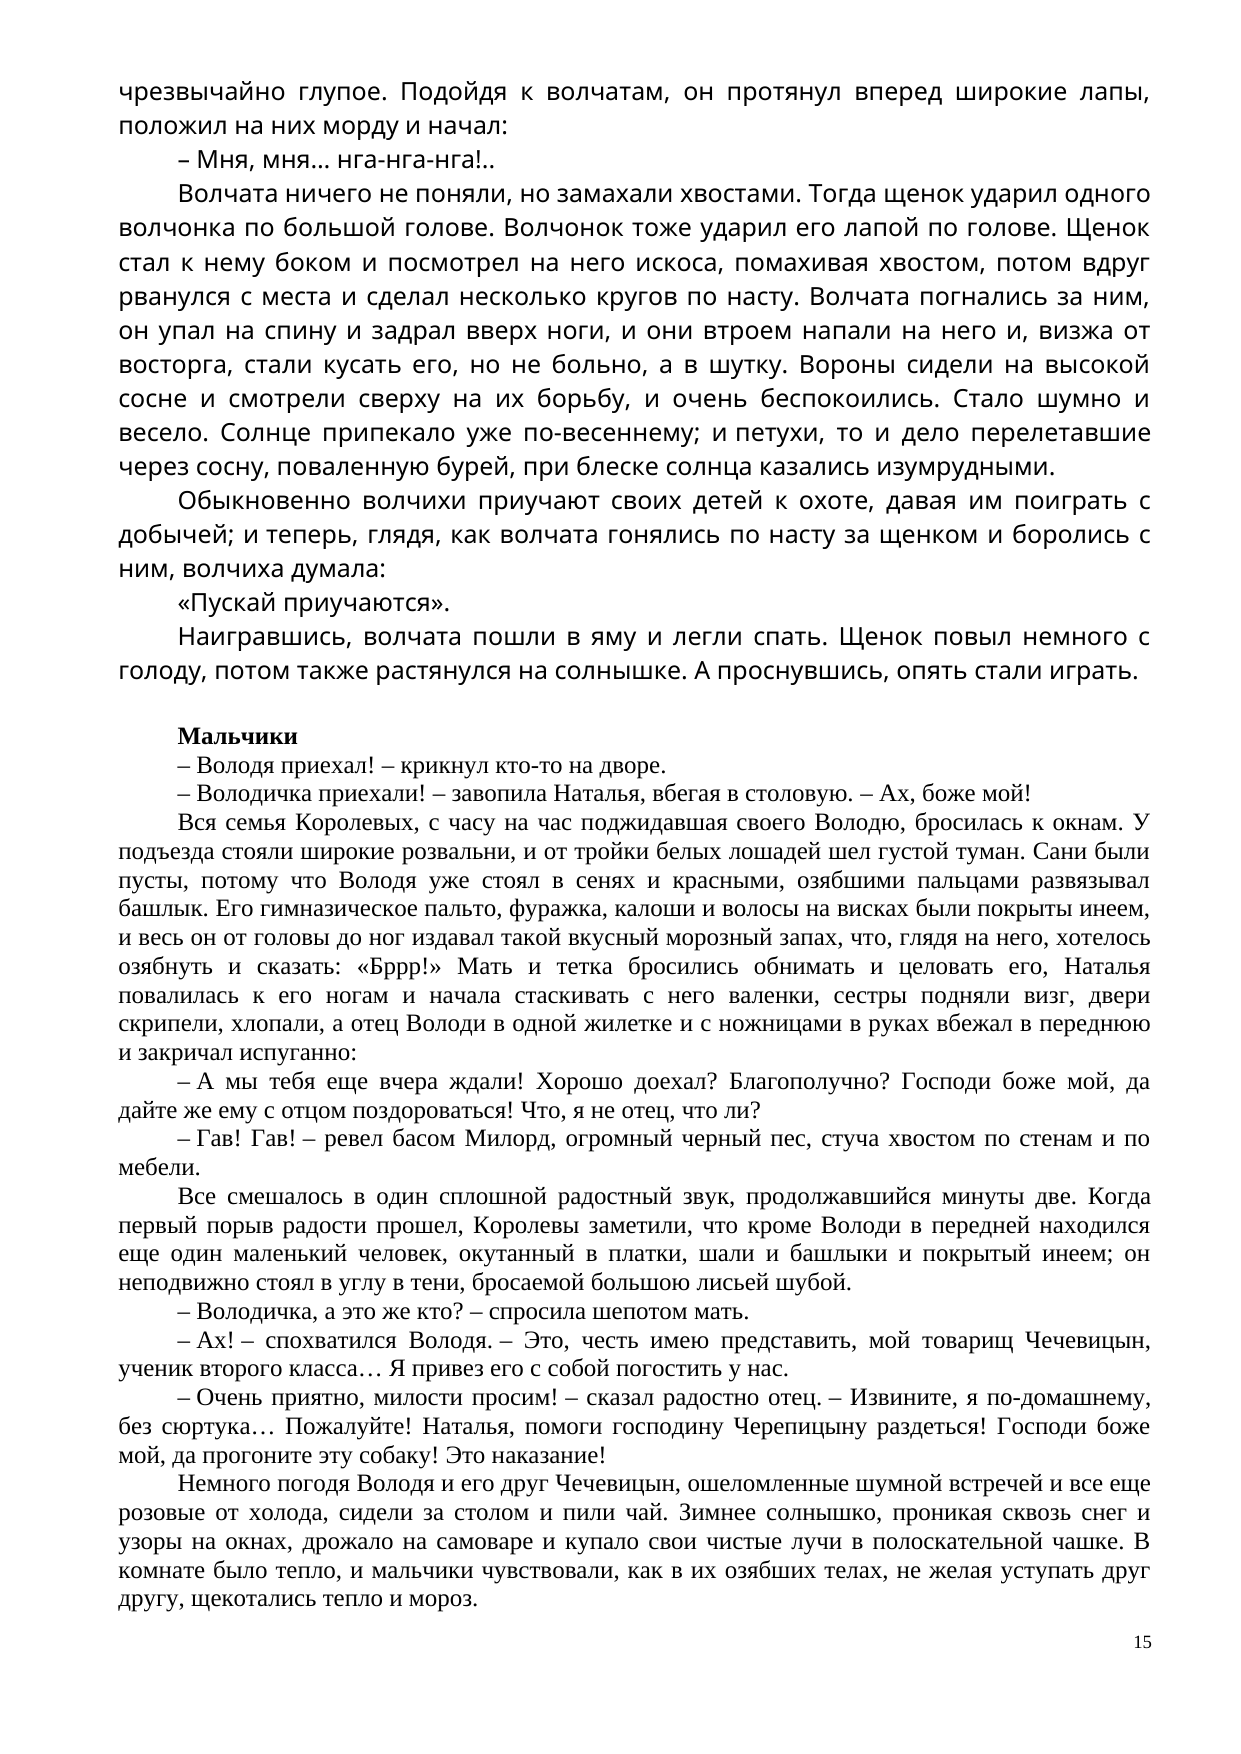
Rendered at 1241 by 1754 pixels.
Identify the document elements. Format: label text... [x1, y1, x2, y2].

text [118, 74, 1152, 142]
text – Володя приехал! – крикнул кто-то на дворе. [118, 750, 1152, 778]
text Обыкновенно волчихи приучают своих детей к охоте, давая им поиграть с добычей; и теперь, глядя, как волчата гонялись по насту за щенком и боролись с ним, волчиха думала: [118, 483, 1152, 585]
text – Очень приятно, милости просим! – сказал радостно отец. – Извините, я по-домашнему, без сюртука… Пожалуйте! Наталья, помоги господину Черепицыну раздеться! Господи боже мой, да прогоните эту собаку! Это наказание! [118, 1382, 1152, 1468]
text Немного погодя Володя и его друг Чечевицын, ошеломленные шумной встречей и все еще розовые от холода, сидели за столом и пили чай. Зимнее солнышко, проникая сквозь снег и узоры на окнах, дрожало на самоваре и купало свои чистые лучи в полоскательной чашке. В комнате было тепло, и мальчики чувствовали, как в их озябших телах, не желая уступать друг другу, щекотались тепло и мороз. [118, 1468, 1152, 1612]
text – А мы тебя еще вчера ждали! Хорошо доехал? Благополучно? Господи боже мой, да дайте же ему с отцом поздороваться! Что, я не отец, что ли? [118, 1066, 1152, 1123]
text – Мня, мня… нга-нга-нга!.. [118, 142, 1152, 176]
text «Пускай приучаются». [118, 585, 1152, 619]
text – Ах! – спохватился Володя. – Это, честь имею представить, мой товарищ Чечевицын, ученик второго класса… Я привез его с собой погостить у нас. [118, 1325, 1152, 1382]
text – Гав! Гав! – ревел басом Милорд, огромный черный пес, стуча хвостом по стенам и по мебели. [118, 1123, 1152, 1181]
text – Володичка приехали! – завопила Наталья, вбегая в столовую. – Ах, боже мой! [118, 778, 1152, 807]
text Наигравшись, волчата пошли в яму и легли спать. Щенок повыл немного с голоду, потом также растянулся на солнышке. А проснувшись, опять стали играть. [118, 619, 1152, 687]
text – Володичка, а это же кто? – спросила шепотом мать. [118, 1296, 1152, 1325]
text Вся семья Королевых, с часу на час поджидавшая своего Володю, бросилась к окнам. У подъезда стояли широкие розвальни, и от тройки белых лошадей шел густой туман. Сани были пусты, потому что Володя уже стоял в сенях и красными, озябшими пальцами развязывал башлык. Его гимназическое пальто, фуражка, калоши и волосы на висках были покрыты инеем, и весь он от головы до ног издавал такой вкусный морозный запах, что, глядя на него, хотелось озябнуть и сказать: «Бррр!» Мать и тетка бросились обнимать и целовать его, Наталья повалилась к его ногам и начала стаскивать с него валенки, сестры подняли визг, двери скрипели, хлопали, а отец Володи в одной жилетке и с ножницами в руках вбежал в переднюю и закричал испуганно: [118, 807, 1152, 1066]
text Волчата ничего не поняли, но замахали хвостами. Тогда щенок ударил одного волчонка по большой голове. Волчонок тоже ударил его лапой по голове. Щенок стал к нему боком и посмотрел на него искоса, помахивая хвостом, потом вдруг рванулся с места и сделал несколько кругов по насту. Волчата погнались за ним, он упал на спину и задрал вверх ноги, и они втроем напали на него и, визжа от восторга, стали кусать его, но не больно, а в шутку. Вороны сидели на высокой сосне и смотрели сверху на их борьбу, и очень беспокоились. Стало шумно и весело. Солнце припекало уже по-весеннему; и петухи, то и дело перелетавшие через сосну, поваленную бурей, при блеске солнца казались изумрудными. [118, 176, 1152, 483]
text Мальчики [118, 721, 1152, 750]
text Все смешалось в один сплошной радостный звук, продолжавшийся минуты две. Когда первый порыв радости прошел, Королевы заметили, что кроме Володи в передней находился еще один маленький человек, окутанный в платки, шали и башлыки и покрытый инеем; он неподвижно стоял в углу в тени, бросаемой большою лисьей шубой. [118, 1181, 1152, 1296]
